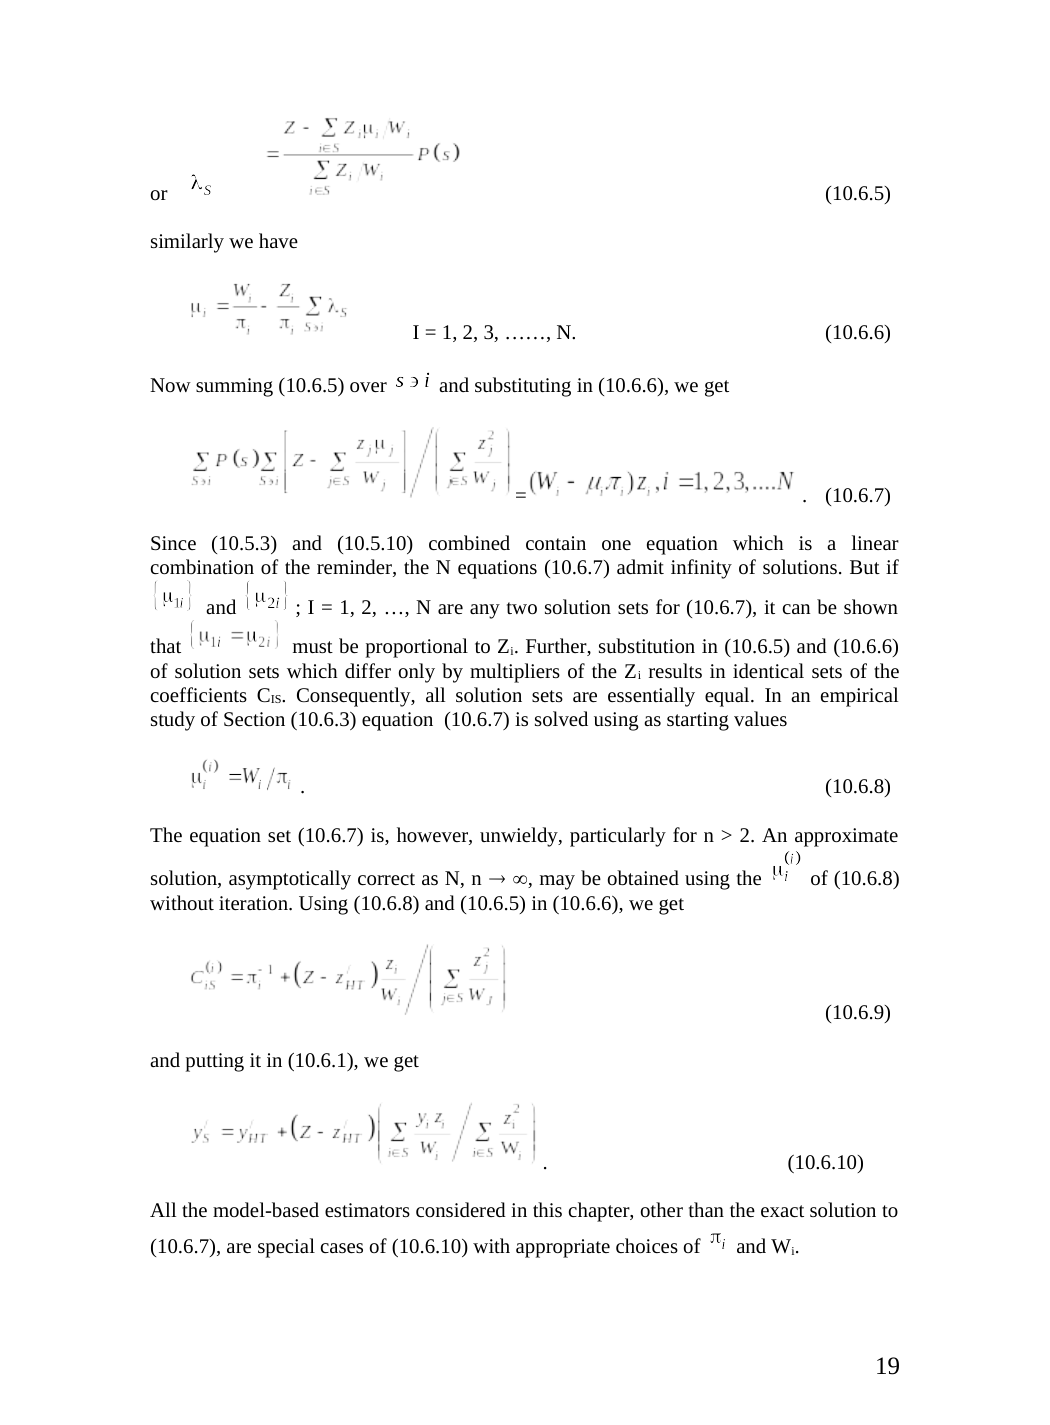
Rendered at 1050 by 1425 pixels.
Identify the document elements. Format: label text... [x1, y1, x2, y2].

text similarly we have [150, 228, 900, 253]
text or (10.6.5) [150, 112, 900, 204]
text . (10.6.8) [150, 755, 900, 798]
text Now summing (10.6.5) over and substituting in (10.6.6), we get [150, 368, 900, 397]
text . (10.6.10) [150, 1096, 900, 1174]
text I = 1, 2, 3, ……, N. (10.6.6) [150, 277, 900, 344]
text and putting it in (10.6.1), we get [150, 1048, 900, 1072]
text All the model-based estimators considered in this chapter, other than the exact solution to (10.6.7), are special cases of (10.6.10) with appropriate choices of and Wi. [150, 1198, 900, 1258]
text The equation set (10.6.7) is, however, unwieldy, particularly for n > 2. An approximate solution, asymptotically correct as N, n , may be obtained using the of (10.6.8) without iteration. Using (10.6.8) and (10.6.5) in (10.6.6), we get [150, 823, 900, 914]
text =. (10.6.7) [150, 421, 900, 507]
text Since (10.5.3) and (10.5.10) combined contain one equation which is a linear combination of the reminder, the N equations (10.6.7) admit infinity of solutions. But if and ; I = 1, 2, …, N are any two solution sets for (10.6.7), it can be shown that must be proportional to Zi. Further, substitution in (10.6.5) and (10.6.6) of solution sets which differ only by multipliers of the Zi results in identical sets of the coefficients CIS. Consequently, all solution sets are essentially equal. In an empirical study of Section (10.6.3) equation (10.6.7) is solved using as starting values [150, 531, 900, 731]
text (10.6.9) [150, 938, 900, 1024]
